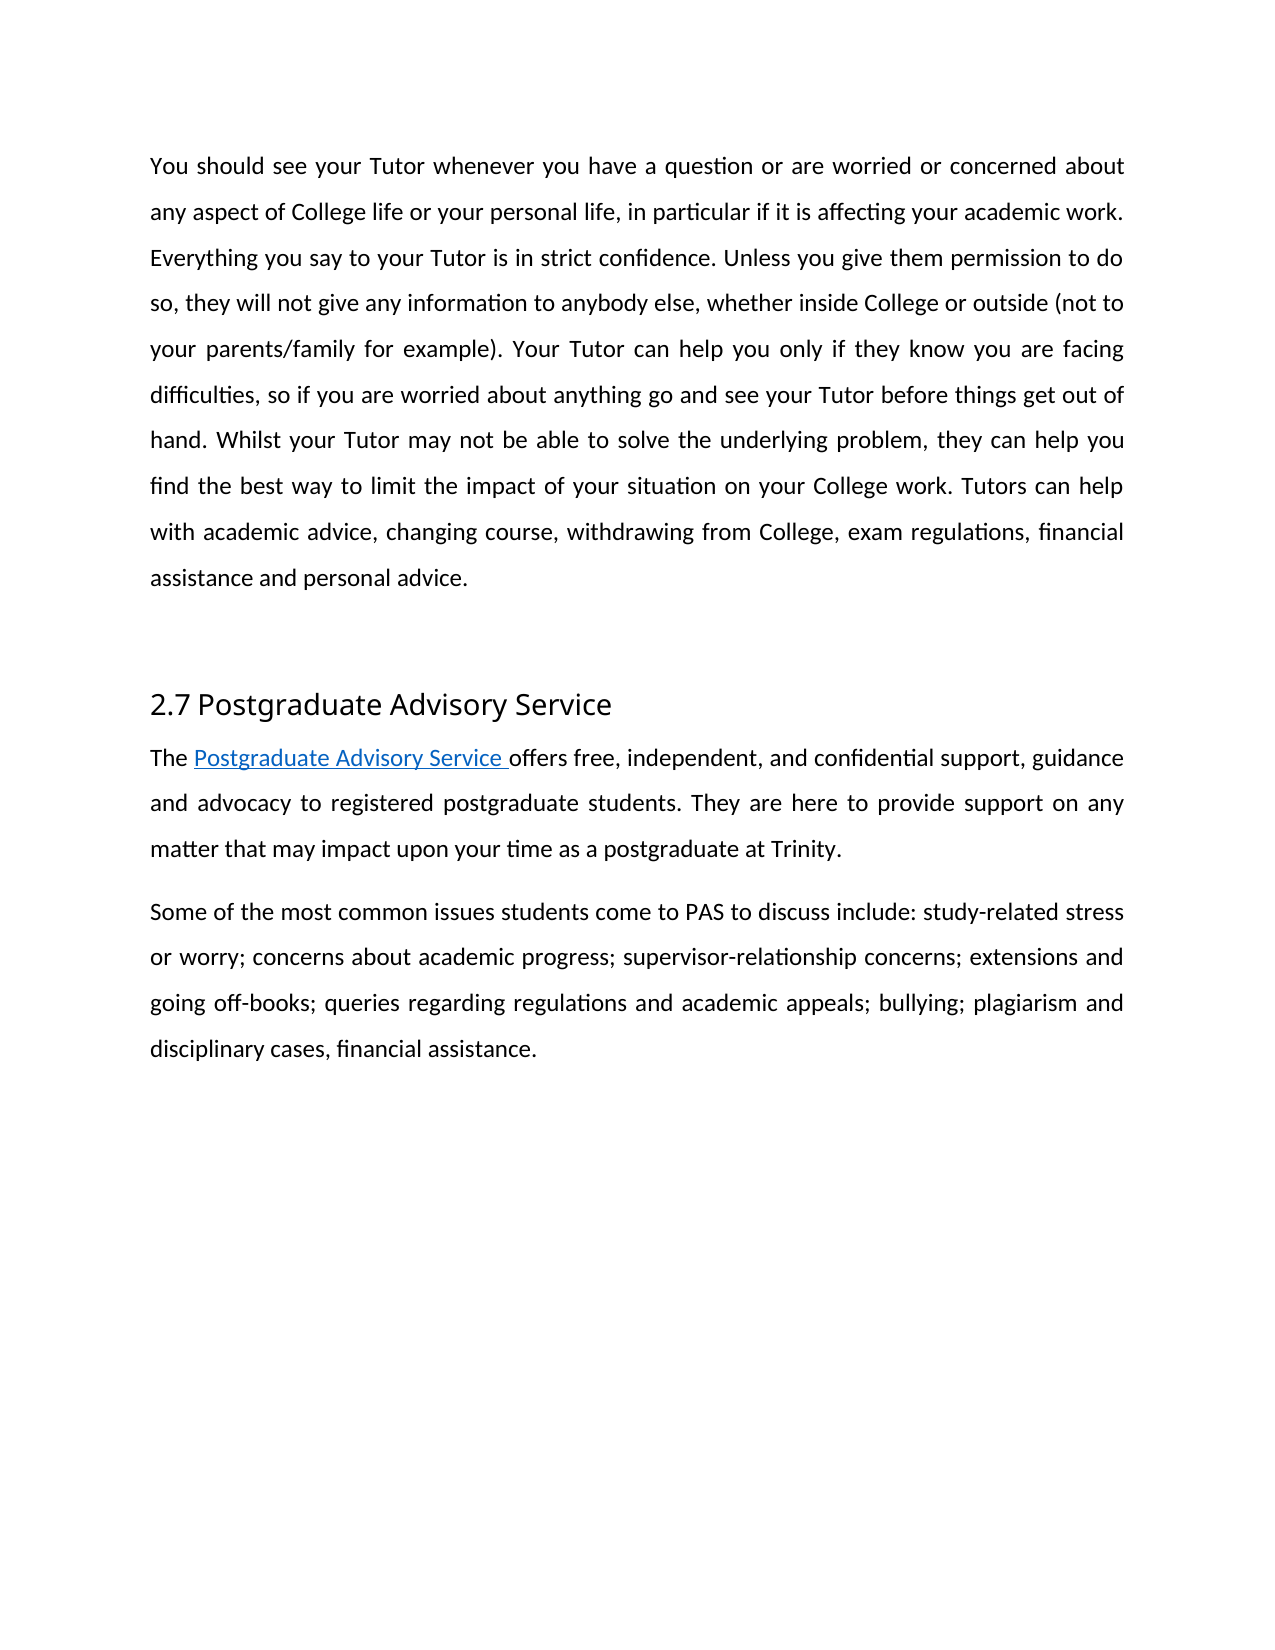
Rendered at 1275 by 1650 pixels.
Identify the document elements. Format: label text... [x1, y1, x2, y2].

text You should see your Tutor whenever you have a question or are worried or concerned about any aspect of College life or your personal life, in particular if it is affecting your academic work. Everything you say to your Tutor is in strict confidence. Unless you give them permission to do so, they will not give any information to anybody else, whether inside College or outside (not to your parents/family for example). Your Tutor can help you only if they know you are facing difficulties, so if you are worried about anything go and see your Tutor before things get out of hand. Whilst your Tutor may not be able to solve the underlying problem, they can help you find the best way to limit the impact of your situation on your College work. Tutors can help with academic advice, changing course, withdrawing from College, exam regulations, financial assistance and personal advice. [150, 150, 1125, 592]
subtitle Postgraduate Advisory Service [150, 684, 1137, 724]
text Some of the most common issues students come to PAS to discuss include: study-related stress or worry; concerns about academic progress; supervisor-relationship concerns; extensions and going off-books; queries regarding regulations and academic appeals; bullying; plagiarism and disciplinary cases, financial assistance. [150, 896, 1126, 1063]
text The Postgraduate Advisory Service offers free, independent, and confidential support, guidance and advocacy to registered postgraduate students. They are here to provide support on any matter that may impact upon your time as a postgraduate at Trinity. [150, 742, 1125, 864]
